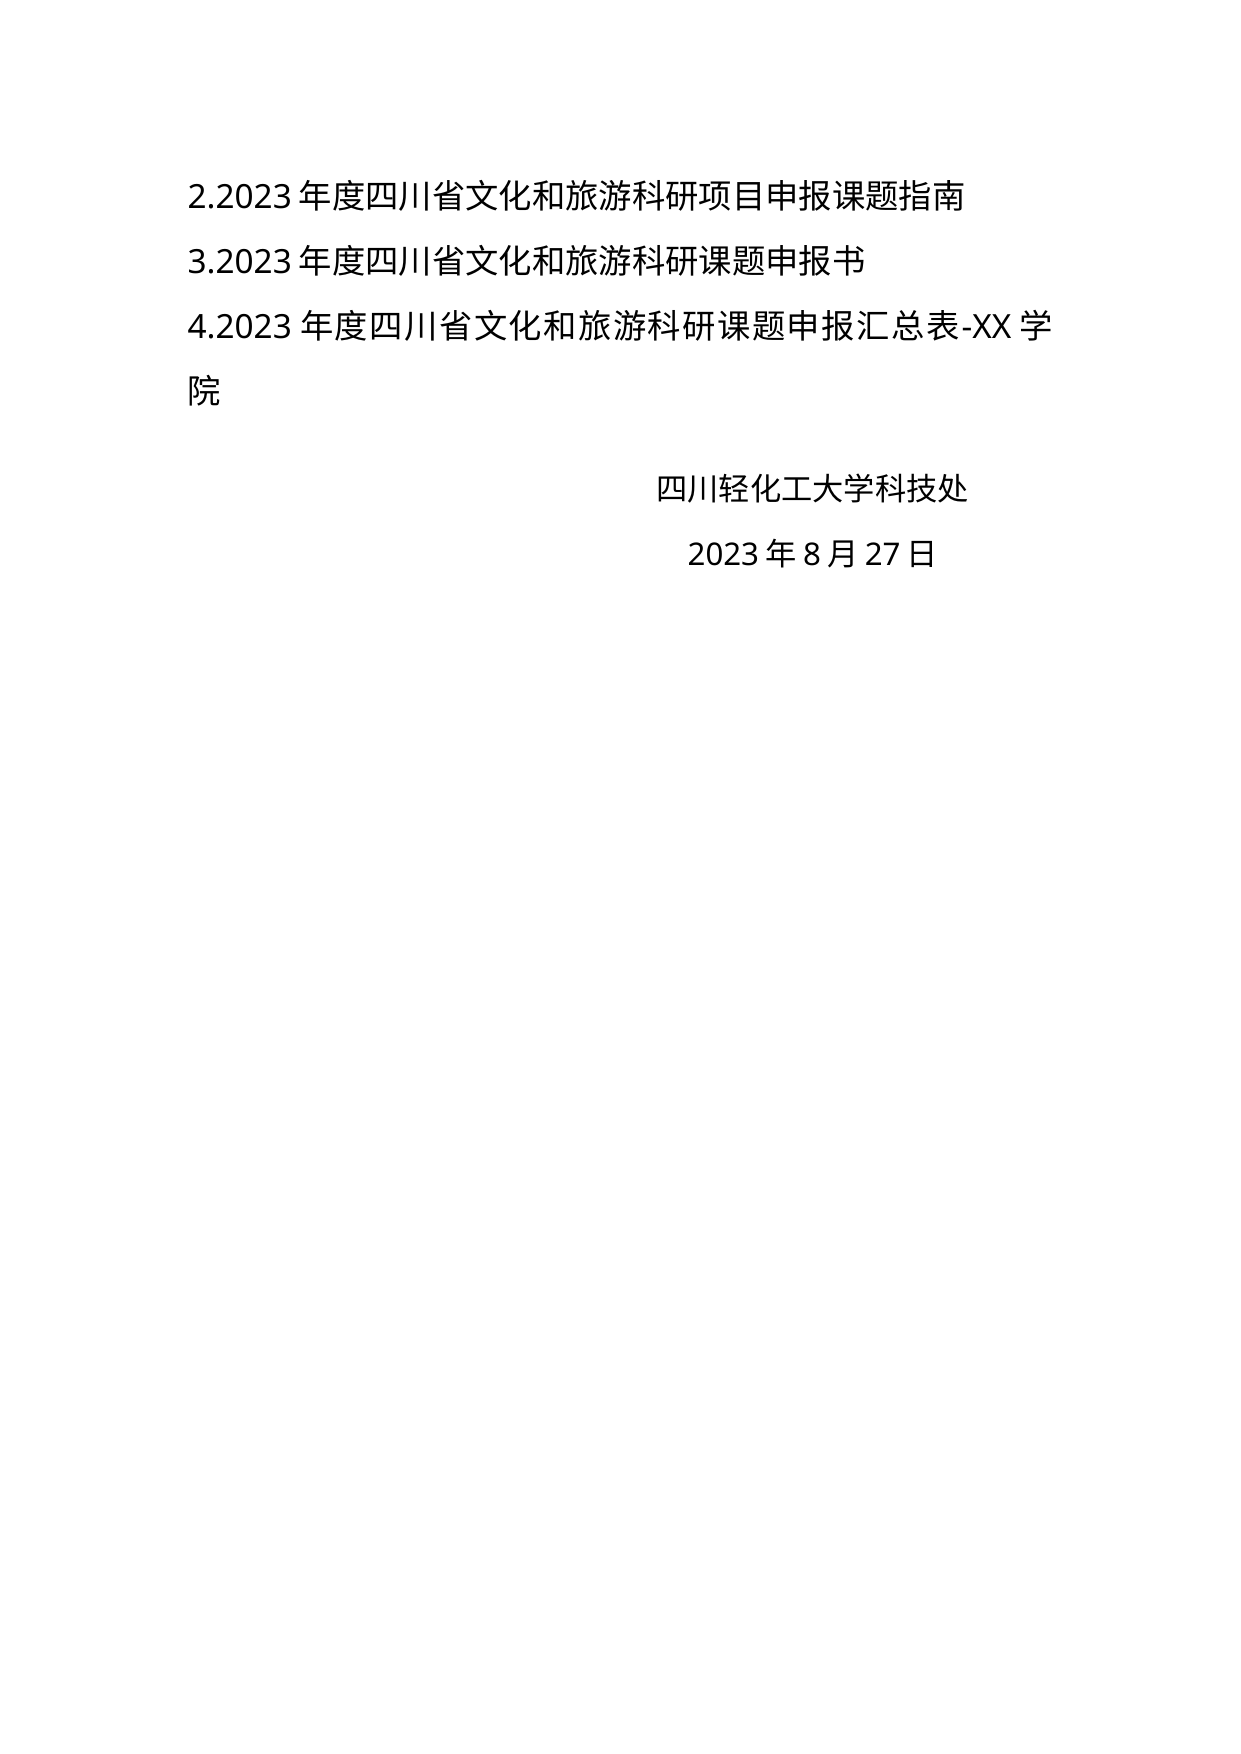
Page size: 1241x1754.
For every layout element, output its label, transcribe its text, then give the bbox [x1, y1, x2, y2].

text 2.2023年度四川省文化和旅游科研项目申报课题指南 [187, 162, 1053, 227]
list 4.2023年度四川省文化和旅游科研课题申报汇总表-XX学院 [187, 292, 1053, 422]
text 2023年8月27日 [187, 519, 1053, 584]
list 3.2023年度四川省文化和旅游科研课题申报书 [187, 227, 1053, 292]
text 四川轻化工大学科技处 [187, 454, 1053, 519]
